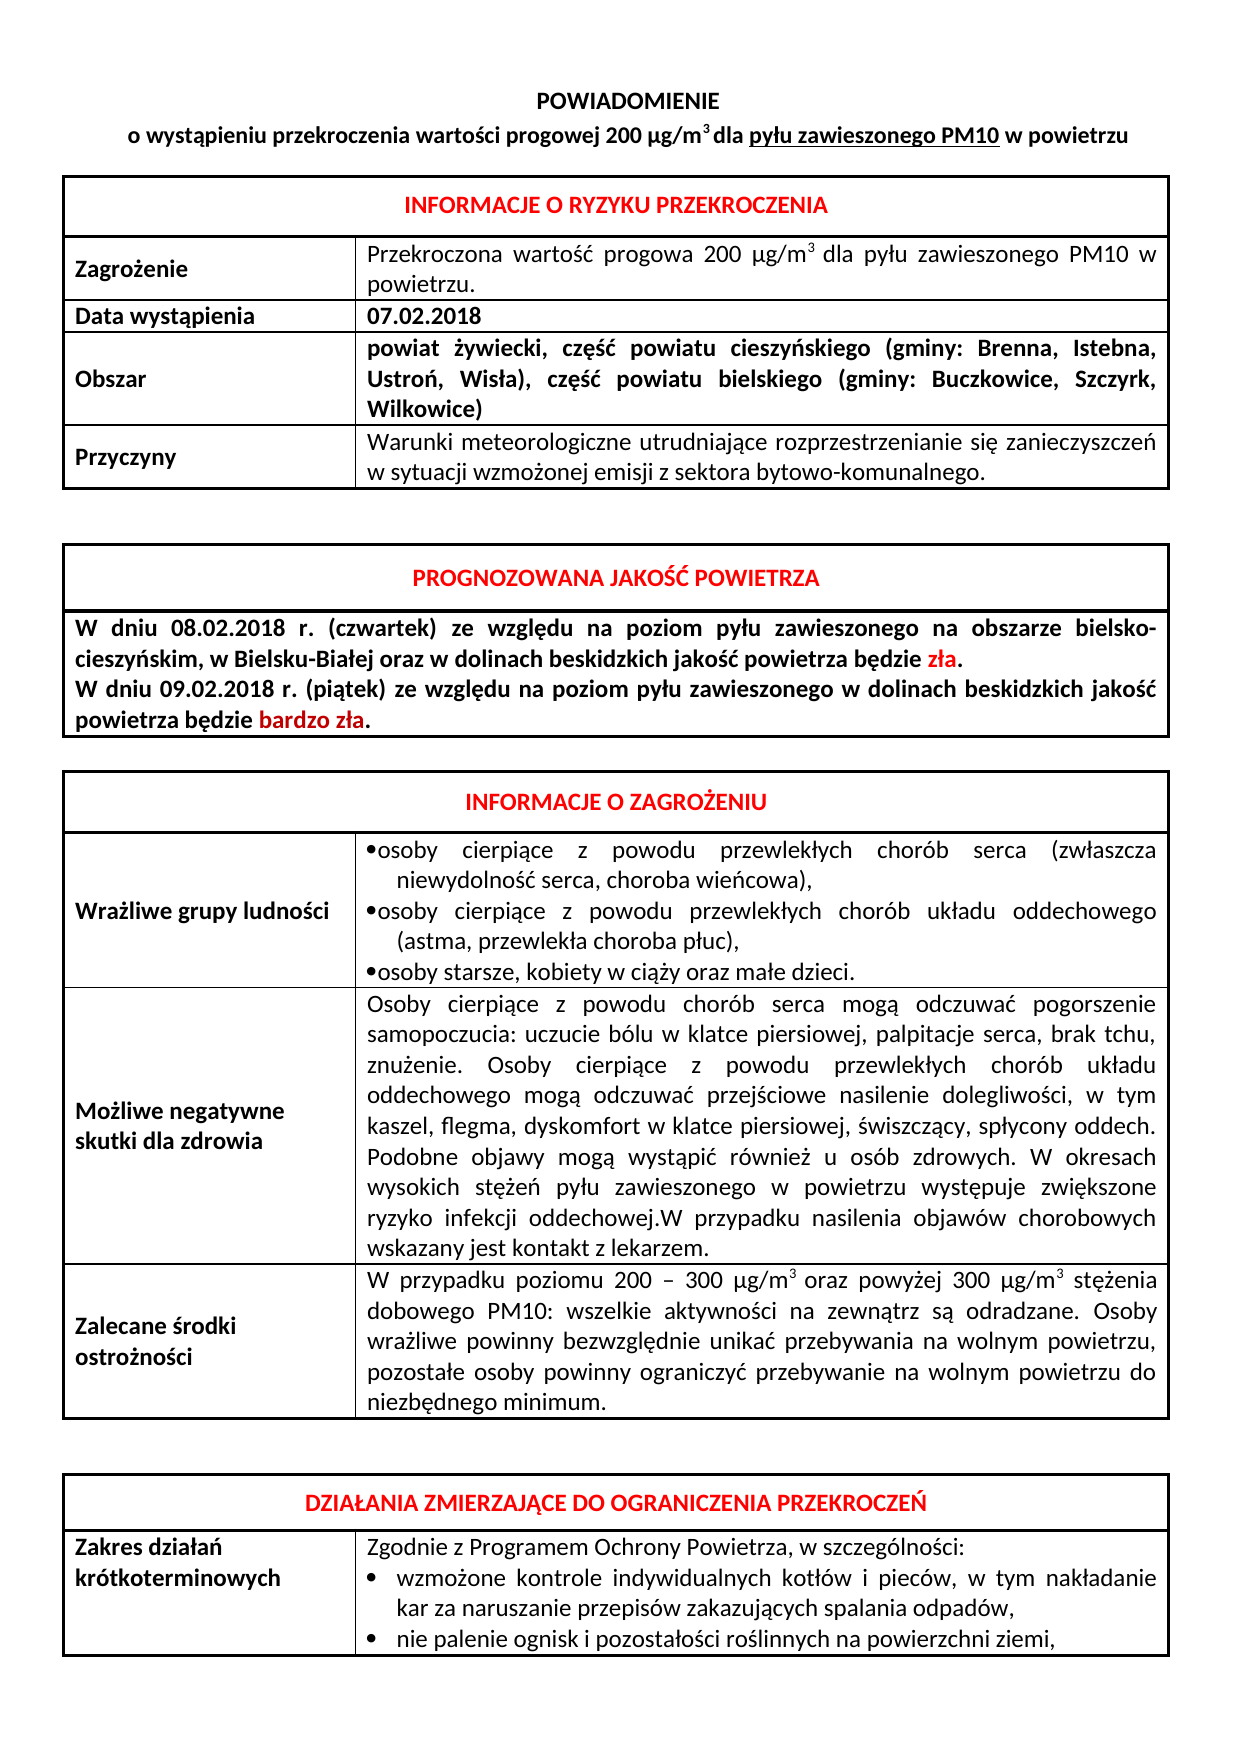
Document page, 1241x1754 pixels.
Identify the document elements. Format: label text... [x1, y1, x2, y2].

table_cell Obszar [65, 333, 355, 424]
table_header INFORMACJE O ZAGROŻENIU [65, 773, 1167, 831]
table_cell powiat żywiecki, część powiatu cieszyńskiego (gminy: Brenna, Istebna, Ustroń, Wisła), część powiatu bielskiego (gminy: Buczkowice, Szczyrk, Wilkowice) [356, 333, 1167, 424]
table_cell W dniu 08.02.2018 r. (czwartek) ze względu na poziom pyłu zawieszonego na obszarze bielsko-cieszyńskim, w Bielsku-Białej oraz w dolinach beskidzkich jakość powietrza będzie zła. W dniu 09.02.2018 r. (piątek) ze względu na poziom pyłu zawieszonego w dolinach beskidzkich jakość powietrza będzie bardzo zła. [65, 613, 1167, 734]
table_cell Warunki meteorologiczne utrudniające rozprzestrzenianie się zanieczyszczeń w sytuacji wzmożonej emisji z sektora bytowo-komunalnego. [356, 426, 1167, 487]
table_cell Wrażliwe grupy ludności [65, 834, 355, 987]
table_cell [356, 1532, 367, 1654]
table_cell Możliwe negatywne skutki dla zdrowia [65, 988, 355, 1263]
table_cell Zalecane środki ostrożności [65, 1265, 355, 1417]
table_cell Przyczyny [65, 426, 355, 487]
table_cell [65, 1532, 355, 1654]
text o wystąpieniu przekroczenia wartości progowej 200 µg/m3 dla pyłu zawieszonego PM10 w powietrzu [75, 120, 1181, 150]
table_cell Zagrożenie [65, 238, 355, 299]
table_header PROGNOZOWANA JAKOŚĆ POWIETRZA [65, 546, 1167, 609]
table_cell W przypadku poziomu 200 – 300 µg/m3 oraz powyżej 300 µg/m3 stężenia dobowego PM10: wszelkie aktywności na zewnątrz są odradzane. Osoby wrażliwe powinny bezwzględnie unikać przebywania na wolnym powietrzu, pozostałe osoby powinny ograniczyć przebywanie na wolnym powietrzu do niezbędnego minimum. [356, 1265, 1167, 1417]
table_header DZIAŁANIA ZMIERZAJĄCE DO OGRANICZENIA PRZEKROCZEŃ [65, 1476, 1167, 1528]
table_cell Osoby cierpiące z powodu chorób serca mogą odczuwać pogorszenie samopoczucia: uczucie bólu w klatce piersiowej, palpitacje serca, brak tchu, znużenie. Osoby cierpiące z powodu przewlekłych chorób układu oddechowego mogą odczuwać przejściowe nasilenie dolegliwości, w tym kaszel, flegma, dyskomfort w klatce piersiowej, świszczący, spłycony oddech. Podobne objawy mogą wystąpić również u osób zdrowych. W okresach wysokich stężeń pyłu zawieszonego w powietrzu występuje zwiększone ryzyko infekcji oddechowej.W przypadku nasilenia objawów chorobowych wskazany jest kontakt z lekarzem. [356, 988, 1167, 1263]
text POWIADOMIENIE [75, 85, 1181, 116]
table_header INFORMACJE O RYZYKU PRZEKROCZENIA [65, 178, 1167, 235]
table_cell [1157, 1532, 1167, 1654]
table_cell osoby cierpiące z powodu przewlekłych chorób serca (zwłaszcza niewydolność serca, choroba wieńcowa), osoby cierpiące z powodu przewlekłych chorób układu oddechowego (astma, przewlekła choroba płuc), osoby starsze, kobiety w ciąży oraz małe dzieci. [356, 834, 1167, 987]
table_cell 07.02.2018 [356, 301, 1167, 331]
table_cell Data wystąpienia [65, 301, 355, 331]
table_cell Przekroczona wartość progowa 200 µg/m3 dla pyłu zawieszonego PM10 w powietrzu. [356, 238, 1167, 299]
